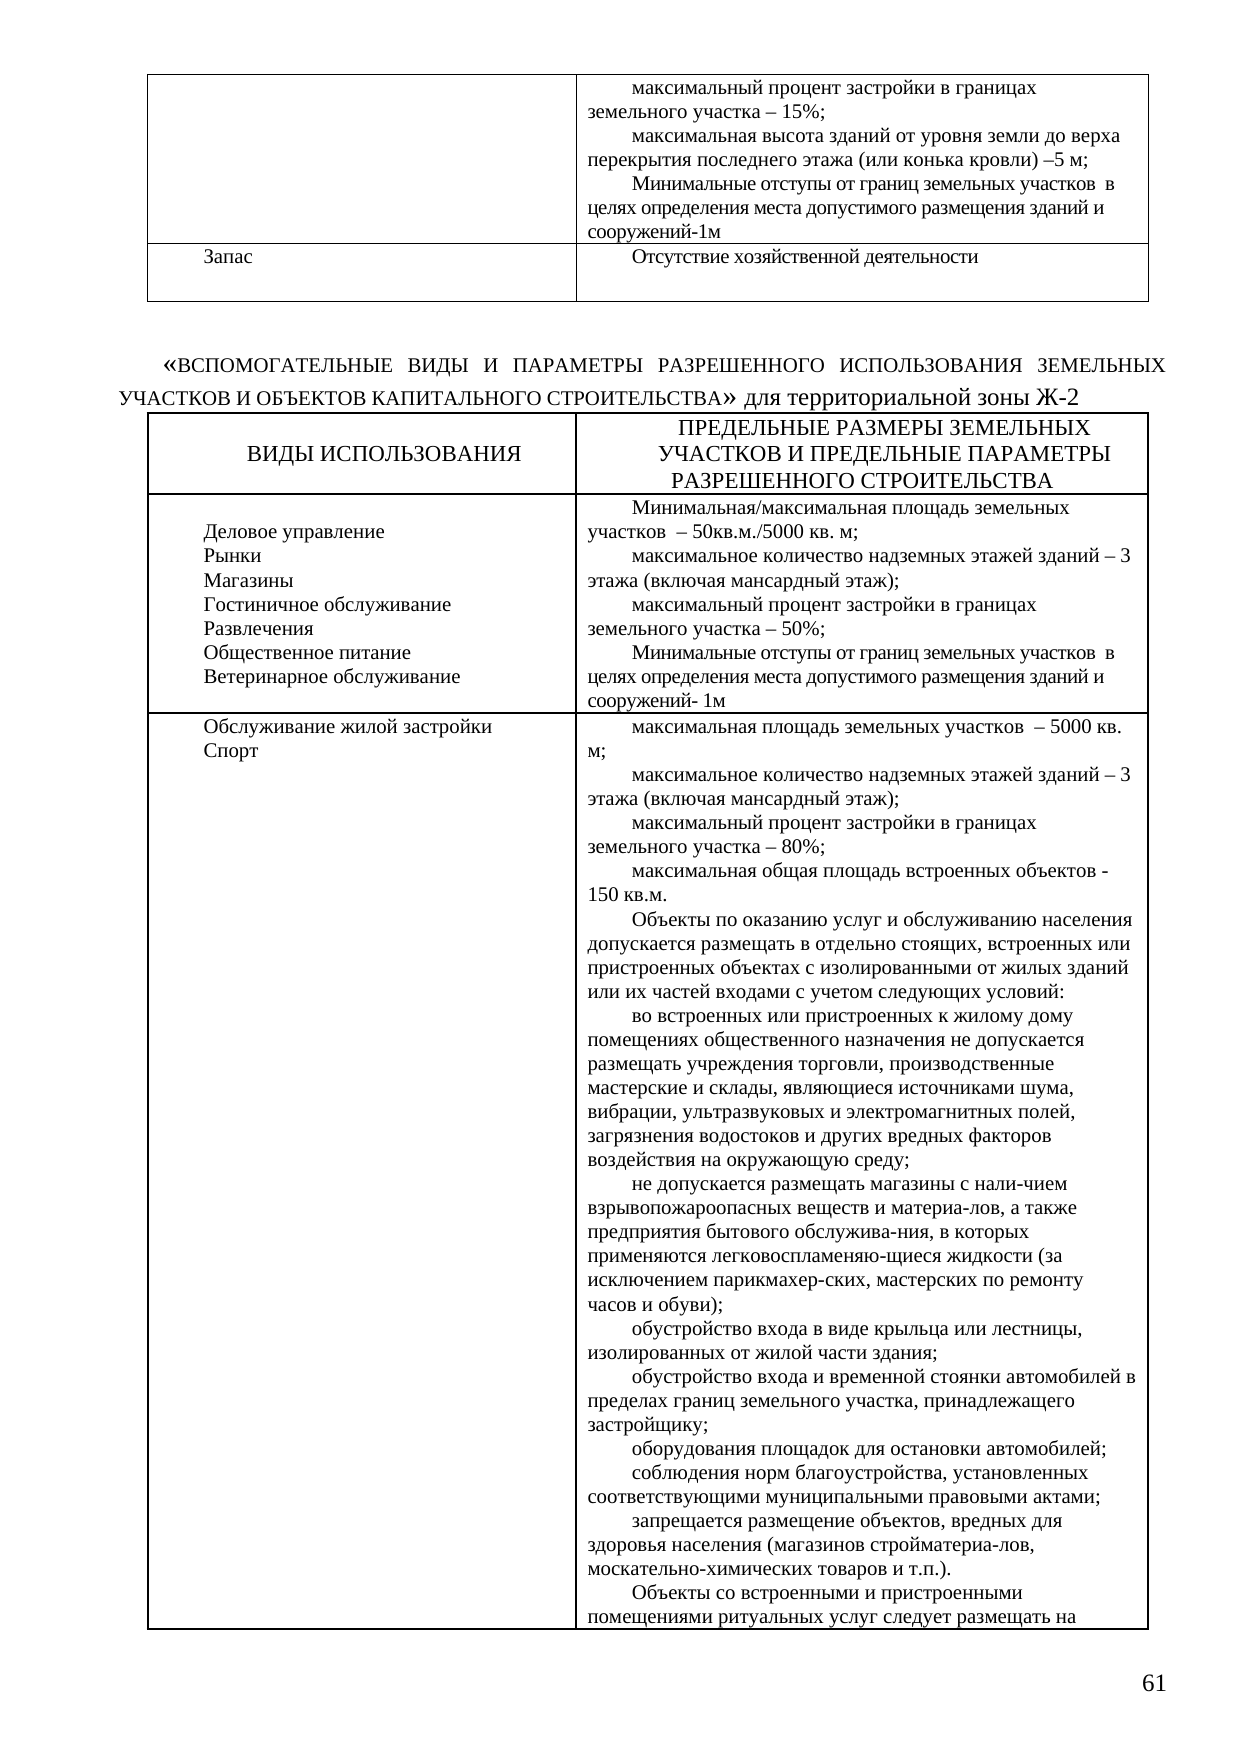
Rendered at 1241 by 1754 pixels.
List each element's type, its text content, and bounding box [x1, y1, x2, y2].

table_cell Деловое управление Рынки Магазины Гостиничное обслуживание Развлечения Общественное питание Ветеринарное обслуживание [149, 495, 575, 712]
table_cell Минимальная/максимальная площадь земельных участков – 50кв.м./; максимальное количество надземных этажей зданий – 3 этажа (включая мансардный этаж); максимальный процент застройки в границах земельного участка – 50%; Минимальные отступы от границ земельных участков в целях определения места допустимого размещения зданий и сооружений- 1м [577, 495, 1147, 712]
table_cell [148, 75, 576, 243]
text «ВСПОМОГАТЕЛЬНЫЕ ВИДЫ И ПАРАМЕТРЫ РАЗРЕШЕННОГО ИСПОЛЬЗОВАНИЯ ЗЕМЕЛЬНЫХ УЧАСТКОВ И ОБЪЕКТОВ КАПИТАЛЬНОГО СТРОИТЕЛЬСТВА» для территориальной зоны Ж-2 [118, 345, 1167, 412]
table_header ПРЕДЕЛЬНЫЕ РАЗМЕРЫ ЗЕМЕЛЬНЫХ УЧАСТКОВ И ПРЕДЕЛЬНЫЕ ПАРАМЕТРЫ РАЗРЕШЕННОГО СТРОИТЕЛЬСТВА [577, 414, 1147, 493]
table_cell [149, 714, 575, 1628]
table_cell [577, 714, 1147, 1628]
table_cell Запас [148, 244, 576, 301]
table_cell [577, 75, 1148, 243]
table_cell Отсутствие хозяйственной деятельности [577, 244, 1148, 301]
table_header ВИДЫ ИСПОЛЬЗОВАНИЯ [149, 414, 575, 493]
